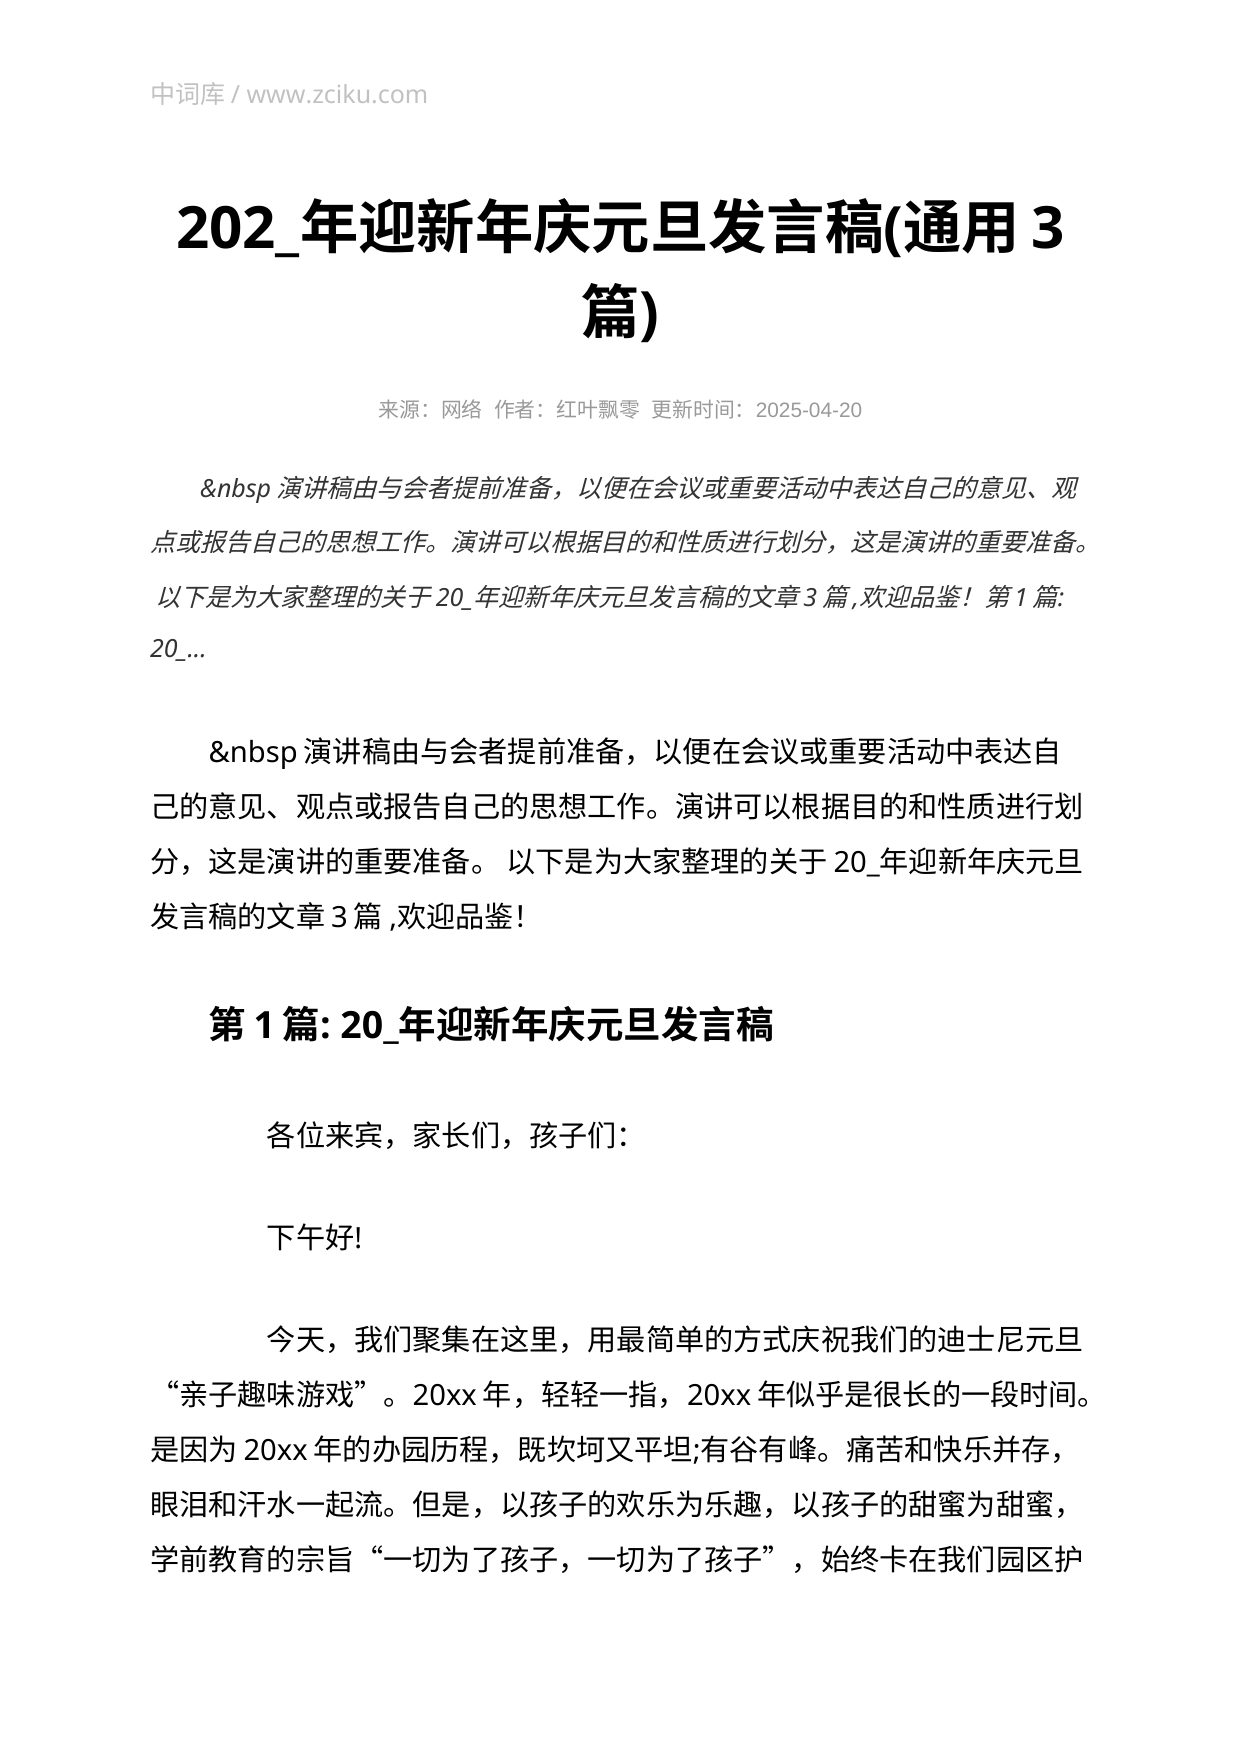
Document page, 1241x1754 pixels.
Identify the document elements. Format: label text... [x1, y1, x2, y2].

text 各位来宾，家长们，孩子们： [150, 1113, 1090, 1155]
text 第1篇: 20_年迎新年庆元旦发言稿 [150, 995, 1090, 1050]
text 来源：网络 作者：红叶飘零 更新时间：2025-04-20 [150, 398, 1090, 422]
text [150, 1317, 1090, 1579]
subtitle 202_年迎新年庆元旦发言稿(通用3篇) [150, 181, 1090, 351]
text 下午好! [150, 1215, 1090, 1257]
text &nbsp演讲稿由与会者提前准备，以便在会议或重要活动中表达自己的意见、观点或报告自己的思想工作。演讲可以根据目的和性质进行划分，这是演讲的重要准备。 以下是为大家整理的关于20_年迎新年庆元旦发言稿的文章3篇 ,欢迎品鉴！ [150, 728, 1090, 936]
text &nbsp演讲稿由与会者提前准备，以便在会议或重要活动中表达自己的意见、观点或报告自己的思想工作。演讲可以根据目的和性质进行划分，这是演讲的重要准备。 以下是为大家整理的关于20_年迎新年庆元旦发言稿的文章3篇 ,欢迎品鉴！第1篇: 20_... [150, 468, 1090, 664]
